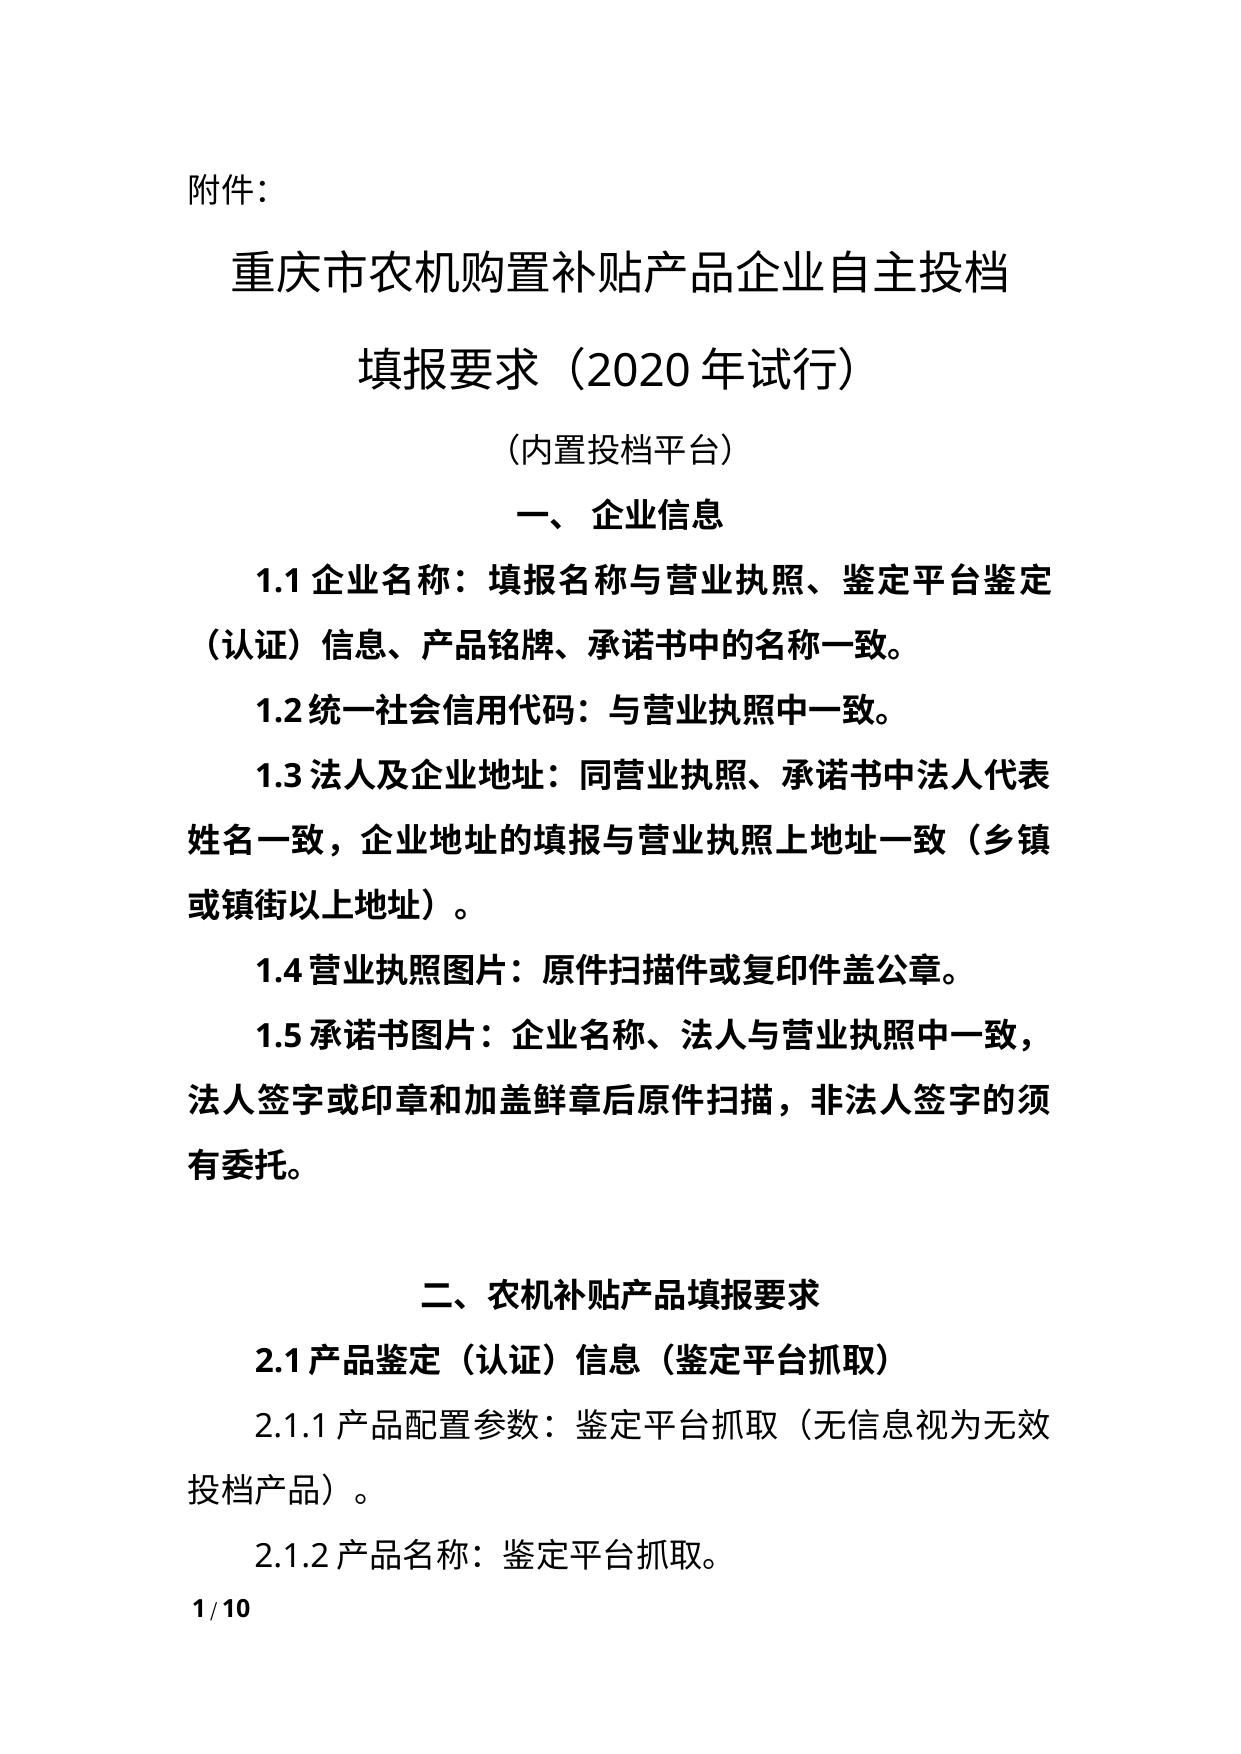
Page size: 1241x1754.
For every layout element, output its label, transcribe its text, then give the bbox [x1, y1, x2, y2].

list 1.4营业执照图片：原件扫描件或复印件盖公章。 [188, 936, 1053, 1001]
list 企业信息 [187, 481, 1053, 546]
list 2.1产品鉴定（认证）信息（鉴定平台抓取） [188, 1326, 1053, 1391]
text 填报要求（2020年试行） [187, 318, 1053, 416]
list 1.3法人及企业地址：同营业执照、承诺书中法人代表姓名一致，企业地址的填报与营业执照上地址一致（乡镇或镇街以上地址）。 [188, 741, 1053, 936]
list 1.5承诺书图片：企业名称、法人与营业执照中一致，法人签字或印章和加盖鲜章后原件扫描，非法人签字的须有委托。 [188, 1001, 1053, 1196]
text 重庆市农机购置补贴产品企业自主投档 [187, 221, 1053, 318]
text 2.1.1产品配置参数：鉴定平台抓取（无信息视为无效投档产品）。 [187, 1391, 1053, 1521]
text 附件： [187, 156, 1053, 221]
text 二、农机补贴产品填报要求 [187, 1261, 1053, 1326]
text 2.1.2产品名称：鉴定平台抓取。 [187, 1521, 1053, 1586]
list 1.1企业名称：填报名称与营业执照、鉴定平台鉴定（认证）信息、产品铭牌、承诺书中的名称一致。 [188, 546, 1053, 676]
text （内置投档平台） [187, 416, 1053, 481]
list 1.2统一社会信用代码：与营业执照中一致。 [188, 676, 1053, 741]
